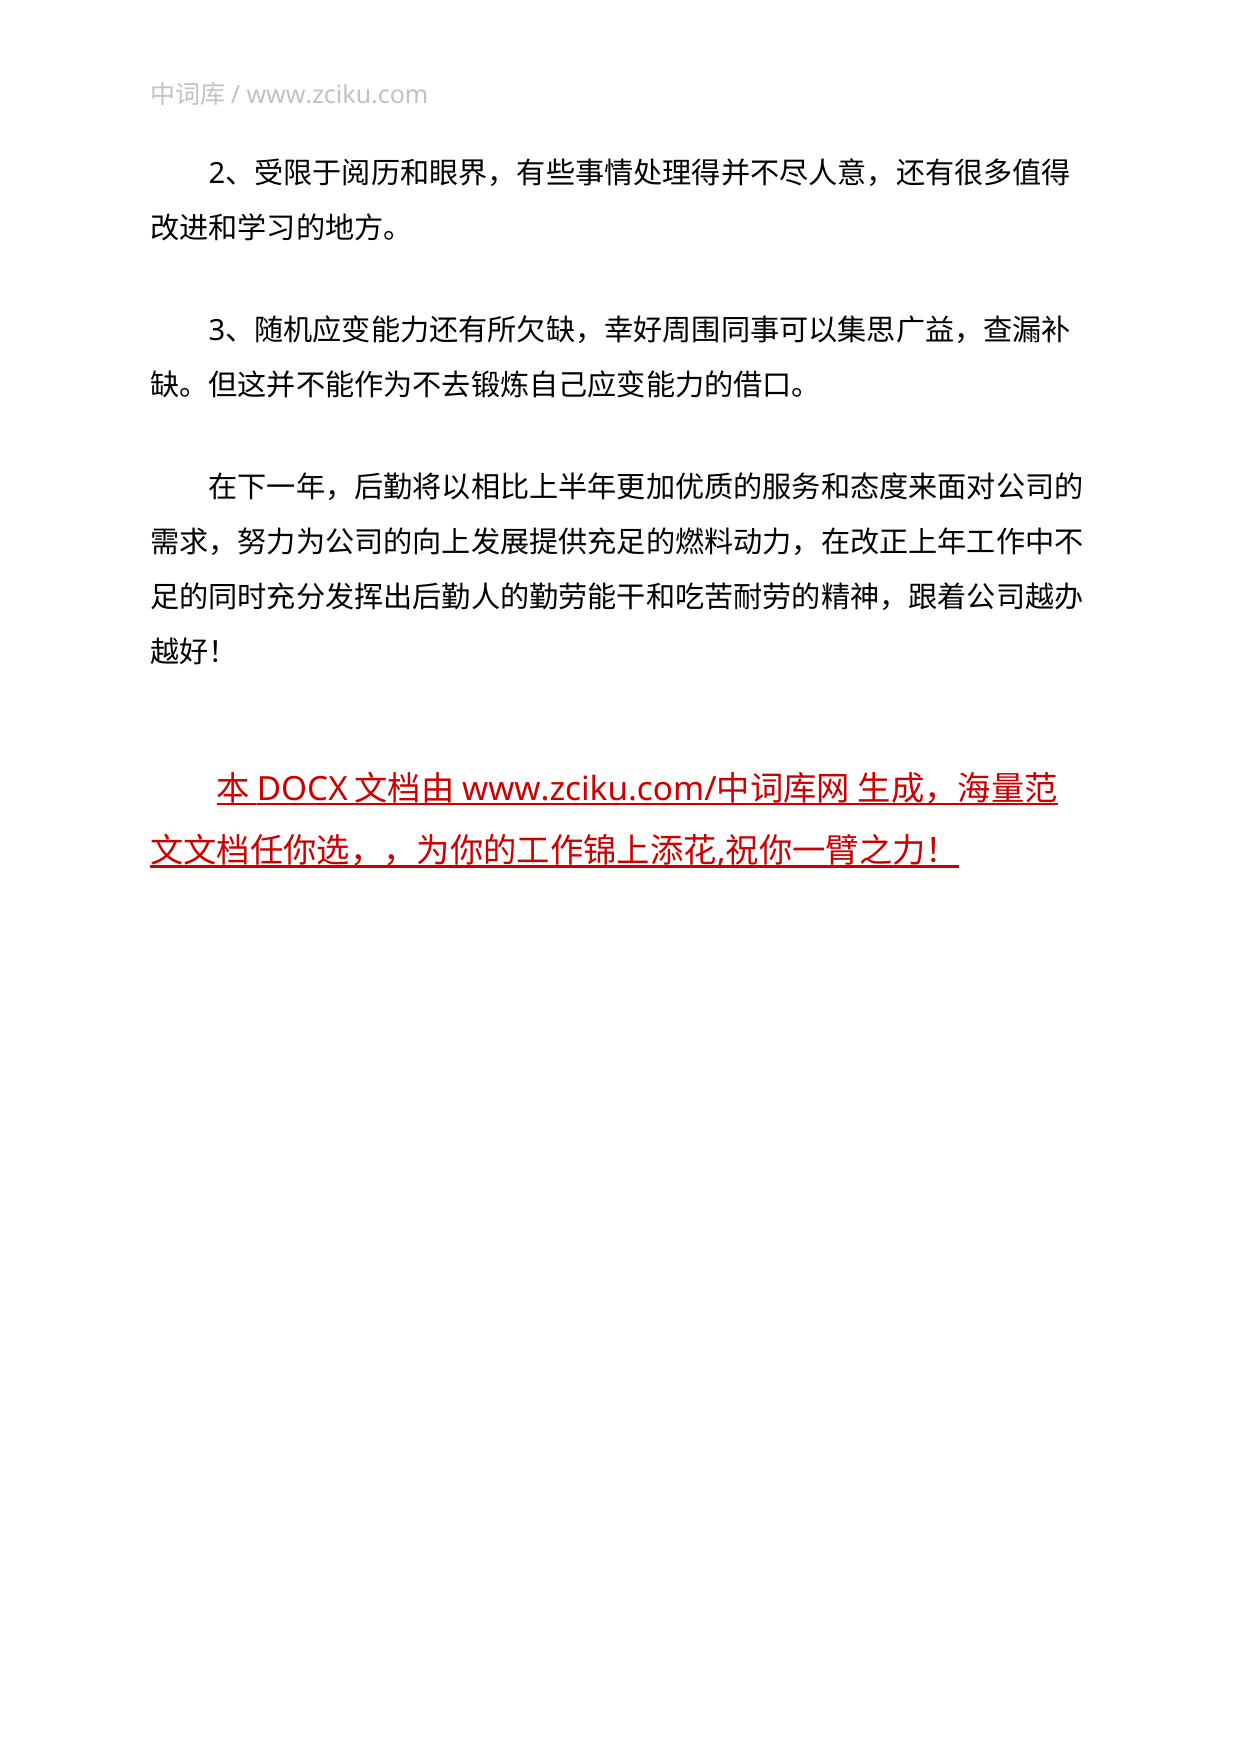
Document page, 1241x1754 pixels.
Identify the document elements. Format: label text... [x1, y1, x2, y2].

text 在下一年，后勤将以相比上半年更加优质的服务和态度来面对公司的需求，努力为公司的向上发展提供充足的燃料动力，在改正上年工作中不足的同时充分发挥出后勤人的勤劳能干和吃苦耐劳的精神，跟着公司越办越好！ [150, 463, 1090, 671]
text 2、受限于阅历和眼界，有些事情处理得并不尽人意，还有很多值得改进和学习的地方。 [150, 150, 1090, 247]
text 本DOCX文档由 www.zciku.com/中词库网 生成，海量范文文档任你选，，为你的工作锦上添花,祝你一臂之力！ [150, 761, 1090, 872]
text 3、随机应变能力还有所欠缺，幸好周围同事可以集思广益，查漏补缺。但这并不能作为不去锻炼自己应变能力的借口。 [150, 307, 1090, 404]
